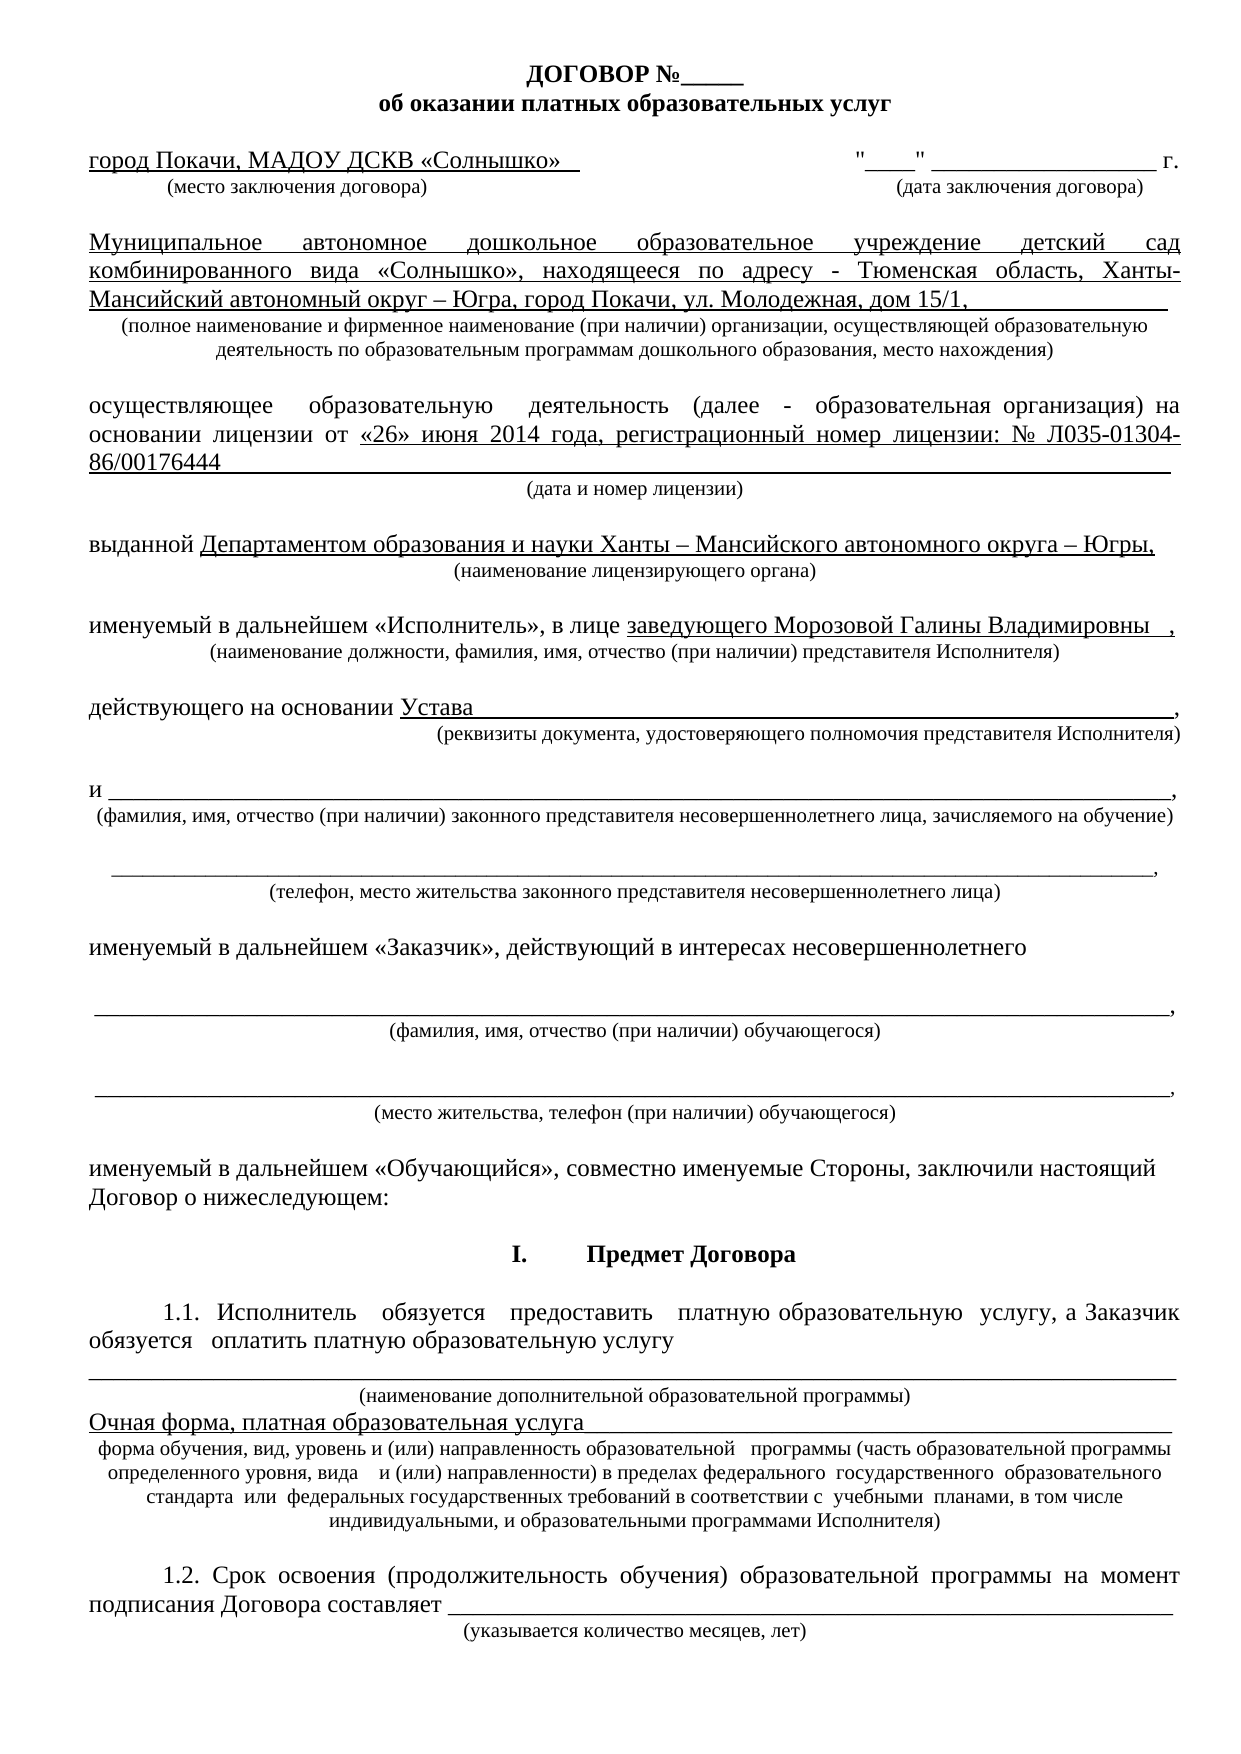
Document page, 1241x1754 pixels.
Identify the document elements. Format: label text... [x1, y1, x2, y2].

text (дата и номер лицензии) [89, 476, 1181, 500]
text ______________________________________________________________________________________, (место жительства, телефон (при наличии) обучающегося) [89, 1071, 1181, 1124]
list Предмет Договора [126, 1239, 1181, 1268]
text (реквизиты документа, удостоверяющего полномочия представителя Исполнителя) [89, 721, 1181, 745]
text действующего на основании Устава , [89, 692, 1181, 721]
text именуемый в дальнейшем «Исполнитель», в лице заведующего Морозовой Галины Владимировны , [89, 611, 1181, 639]
text (место заключения договора) (дата заключения договора) [89, 174, 1181, 198]
text (фамилия, имя, отчество (при наличии) обучающегося) [89, 1018, 1181, 1042]
text осуществляющее образовательную деятельность (далее - образовательная организация) на основании лицензии от «26» июня 2014 года, регистрационный номер лицензии: № Л035-01304-86/00176444 . [89, 390, 1181, 476]
text об оказании платных образовательных услуг [89, 88, 1181, 117]
text _______________________________________________________________________________________ [89, 1354, 1181, 1383]
text (наименование дополнительной образовательной программы) [89, 1383, 1181, 1407]
text Муниципальное автономное дошкольное образовательное учреждение детский сад комбинированного вида «Солнышко», находящееся по адресу - Тюменская область, Ханты-Мансийский автономный округ – Югра, город Покачи, ул. Молодежная, дом 15/1, . [89, 227, 1181, 252]
text форма обучения, вид, уровень и (или) направленность образовательной программы (часть образовательной программы определенного уровня, вида и (или) направленности) в пределах федерального государственного образовательного стандарта или федеральных государственных требований в соответствии с учебными планами, в том числе индивидуальными, и образовательными программами Исполнителя) [89, 1436, 1181, 1532]
text ______________________________________________________________________________________, [89, 990, 1181, 1018]
text (наименование должности, фамилия, имя, отчество (при наличии) представителя Исполнителя) [89, 639, 1181, 663]
text Очная форма, платная образовательная услуга_______________________________________________ [89, 1407, 1181, 1436]
text ДОГОВОР №_____ [89, 59, 1181, 88]
text 1.1. Исполнитель обязуется предоставить платную образовательную услугу, а Заказчик обязуется оплатить платную образовательную услугу [89, 1297, 1181, 1354]
text (фамилия, имя, отчество (при наличии) законного представителя несовершеннолетнего лица, зачисляемого на обучение) [89, 802, 1181, 827]
text и _____________________________________________________________________________________, [89, 774, 1181, 802]
text именуемый в дальнейшем «Заказчик», действующий в интересах несовершеннолетнего [89, 932, 1181, 961]
text город Покачи, МАДОУ ДСКВ «Солнышко» "____" __________________ г. [89, 145, 1181, 174]
text ____________________________________________________________________________________________________, [89, 855, 1181, 879]
text именуемый в дальнейшем «Обучающийся», совместно именуемые Стороны, заключили настоящий Договор о нижеследующем: [89, 1153, 1181, 1210]
text Муниципальное автономное дошкольное образовательное учреждение детский сад комбинированного вида «Солнышко», находящееся по адресу - Тюменская область, Ханты-Мансийский автономный округ – Югра, город Покачи, ул. Молодежная, дом 15/1, . [89, 253, 1181, 281]
text (полное наименование и фирменное наименование (при наличии) организации, осуществляющей образовательную деятельность по образовательным программам дошкольного образования, место нахождения) [89, 313, 1181, 361]
text (наименование лицензирующего органа) [89, 558, 1181, 582]
text 1.2. Срок освоения (продолжительность обучения) образовательной программы на момент подписания Договора составляет __________________________________________________________ [89, 1561, 1181, 1618]
text (телефон, место жительства законного представителя несовершеннолетнего лица) [89, 879, 1181, 903]
text (указывается количество месяцев, лет) [89, 1618, 1181, 1642]
text выданной Департаментом образования и науки Ханты – Мансийского автономного округа – Югры, [89, 529, 1181, 558]
text Муниципальное автономное дошкольное образовательное учреждение детский сад комбинированного вида «Солнышко», находящееся по адресу - Тюменская область, Ханты-Мансийский автономный округ – Югра, город Покачи, ул. Молодежная, дом 15/1, . [89, 282, 1181, 313]
